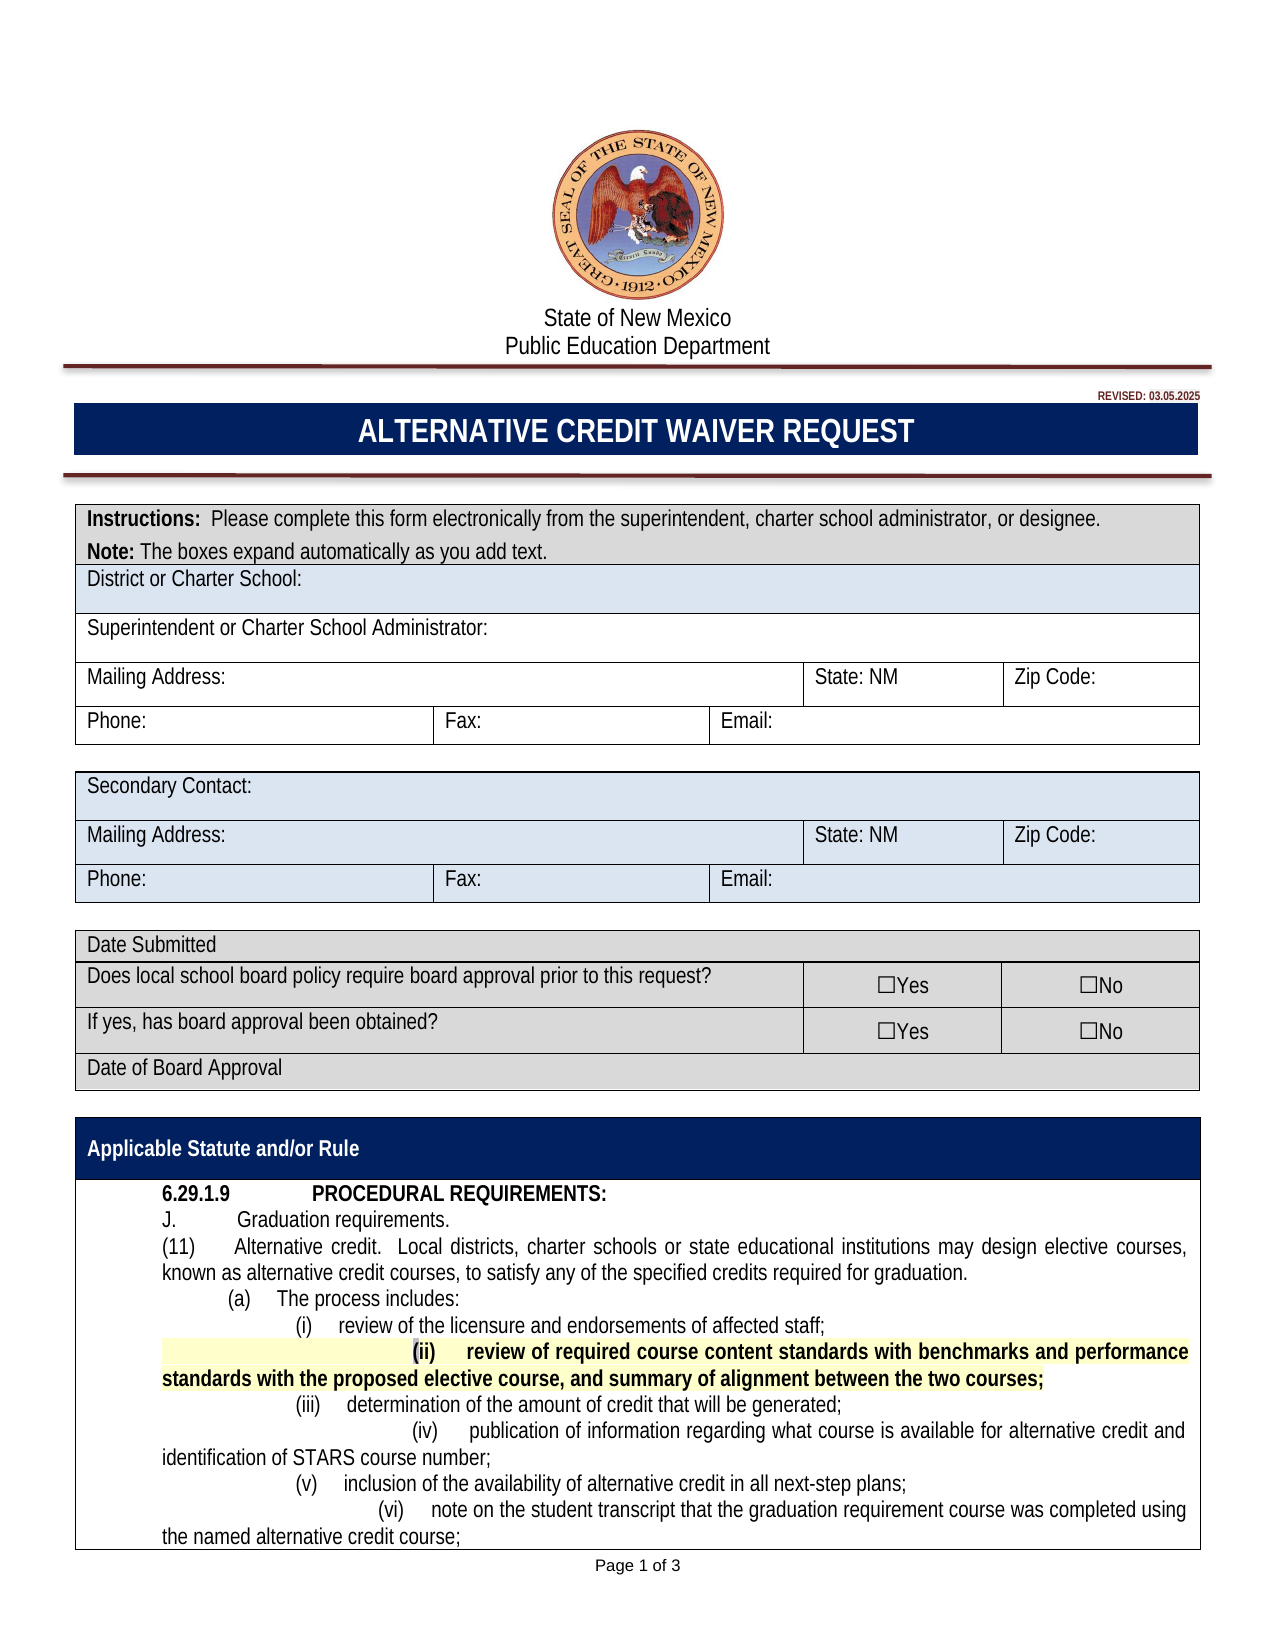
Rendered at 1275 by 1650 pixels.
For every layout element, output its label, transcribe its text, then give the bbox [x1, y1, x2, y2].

table_cell District or Charter School: [76, 565, 1199, 613]
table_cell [76, 1180, 1200, 1549]
table_cell No [1002, 1008, 1199, 1053]
table_cell If yes, has board approval been obtained? [76, 1008, 803, 1053]
table_cell State: NM [804, 663, 1003, 706]
table_header Secondary Contact: [76, 773, 1199, 820]
picture [550, 127, 725, 303]
table_cell Zip Code: [1004, 663, 1199, 706]
table_cell Superintendent or Charter School Administrator: [76, 614, 1199, 662]
text Public Education Department [75, 331, 1200, 360]
table_cell Fax: [434, 865, 709, 902]
table_cell No [1002, 963, 1199, 1007]
table_cell Yes [804, 963, 1001, 1007]
table_cell Does local school board policy require board approval prior to this request? [76, 963, 803, 1007]
table_cell Date of Board Approval [76, 1054, 1199, 1089]
text State of New Mexico [75, 303, 1200, 331]
table_header Instructions: Please complete this form electronically from the superintendent, charter school administrator, or designee. Note: The boxes expand automatically as you add text. [76, 505, 1199, 564]
table_cell Yes [804, 1008, 1001, 1053]
table_cell Phone: [76, 865, 433, 902]
table_cell Fax: [434, 707, 709, 744]
table_cell Zip Code: [1004, 821, 1199, 864]
table_cell Phone: [76, 707, 433, 744]
table_cell Mailing Address: [76, 663, 803, 706]
table_cell State: NM [804, 821, 1003, 864]
table_header Applicable Statute and/or Rule [76, 1118, 1200, 1179]
text Revised: 03.05.2025 [75, 388, 1200, 403]
table_header Date Submitted [76, 931, 1199, 961]
table_cell Email: [710, 865, 1199, 902]
table_cell Mailing Address: [76, 821, 803, 864]
table_cell Email: [710, 707, 1199, 744]
